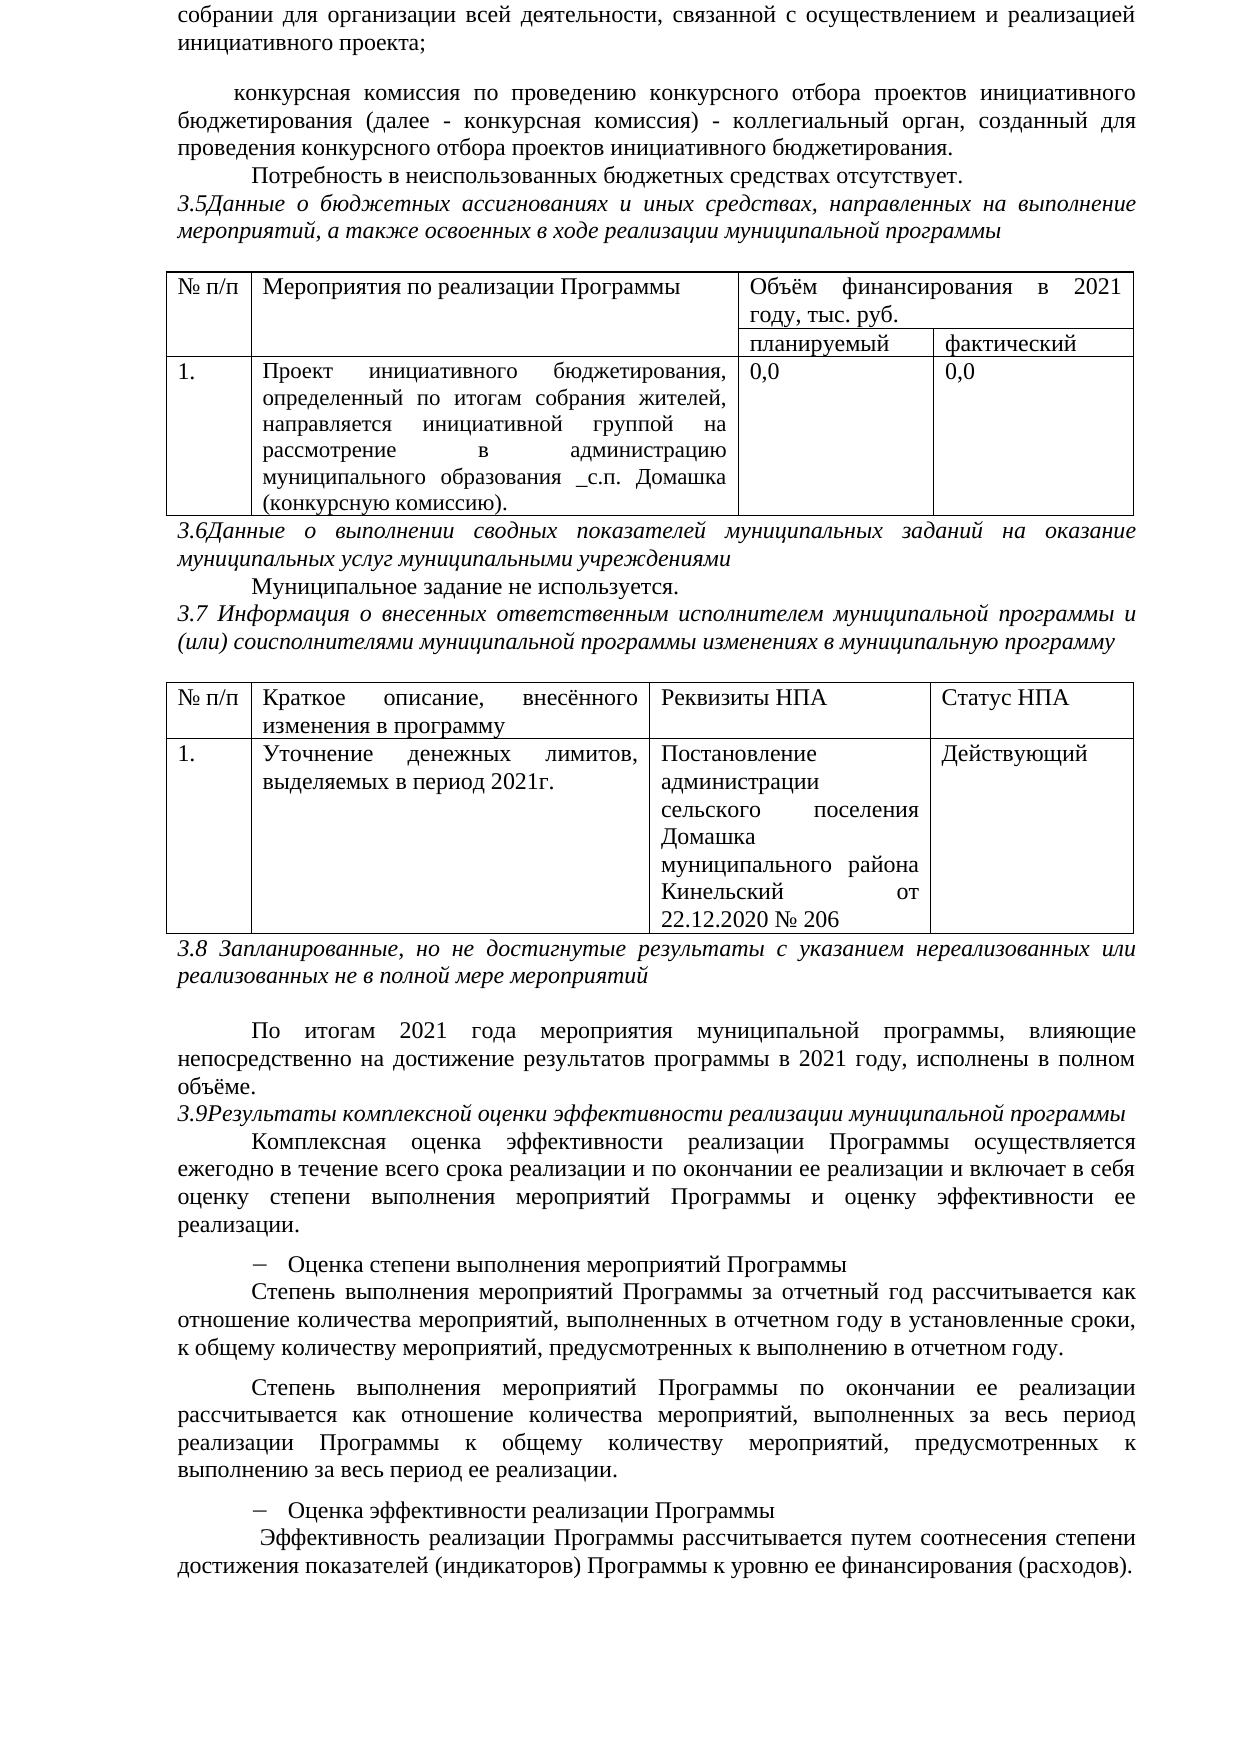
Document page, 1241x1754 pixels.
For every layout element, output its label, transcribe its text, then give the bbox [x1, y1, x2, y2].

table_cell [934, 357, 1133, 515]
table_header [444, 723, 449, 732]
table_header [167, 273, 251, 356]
text Комплексная оценка эффективности реализации Программы осуществляется ежегодно в течение всего срока реализации и по окончании ее реализации и включает в себя оценку степени выполнения мероприятий Программы и оценку эффективности ее реализации. [177, 1127, 1137, 1237]
text 3.8 Запланированные, но не достигнутые результаты с указанием нереализованных или реализованных не в полной мере мероприятий [177, 934, 1137, 989]
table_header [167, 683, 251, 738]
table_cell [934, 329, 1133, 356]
text По итогам 2021 года мероприятия муниципальной программы, влияющие непосредственно на достижение результатов программы в 2021 году, исполнены в полном объёме. [177, 1016, 1137, 1099]
text 3.6Данные о выполнении сводных показателей муниципальных заданий на оказание муниципальных услуг муниципальными учреждениями [177, 516, 1137, 572]
text Потребность в неиспользованных бюджетных средствах отсутствует. [177, 161, 1137, 188]
text Степень выполнения мероприятий Программы за отчетный год рассчитывается как отношение количества мероприятий, выполненных в отчетном году в установленные сроки, к общему количеству мероприятий, предусмотренных к выполнению в отчетном году. [177, 1277, 1137, 1360]
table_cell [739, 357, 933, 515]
list Оценка степени выполнения мероприятий Программы [250, 1250, 1137, 1277]
text Эффективность реализации Программы рассчитывается путем соотнесения степени достижения показателей (индикаторов) Программы к уровню ее финансирования (расходов). [177, 1523, 1137, 1578]
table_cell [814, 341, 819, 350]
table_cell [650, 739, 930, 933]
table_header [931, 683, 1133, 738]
text Муниципальное задание не используется. [177, 572, 1137, 599]
text 3.7 Информация о внесенных ответственным исполнителем муниципальной программы и (или) соисполнителями муниципальной программы изменениях в муниципальную программу [177, 599, 1137, 654]
text 3.5Данные о бюджетных ассигнованиях и иных средствах, направленных на выполнение мероприятий, а также освоенных в ходе реализации муниципальной программы [177, 188, 1137, 244]
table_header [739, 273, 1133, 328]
text 3.9Результаты комплексной оценки эффективности реализации муниципальной программы [177, 1099, 1137, 1127]
text конкурсная комиссия по проведению конкурсного отбора проектов инициативного бюджетирования (далее - конкурсная комиссия) - коллегиальный орган, созданный для проведения конкурсного отбора проектов инициативного бюджетирования. [177, 78, 1137, 161]
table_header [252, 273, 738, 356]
list Оценка эффективности реализации Программы [250, 1496, 1137, 1523]
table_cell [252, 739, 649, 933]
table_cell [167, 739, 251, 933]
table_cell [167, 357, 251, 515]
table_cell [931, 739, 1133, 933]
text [177, 0, 1137, 55]
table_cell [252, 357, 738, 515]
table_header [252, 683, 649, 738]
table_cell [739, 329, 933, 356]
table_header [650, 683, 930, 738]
text Степень выполнения мероприятий Программы по окончании ее реализации рассчитывается как отношение количества мероприятий, выполненных за весь период реализации Программы к общему количеству мероприятий, предусмотренных к выполнению за весь период ее реализации. [177, 1373, 1137, 1483]
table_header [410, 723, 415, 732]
